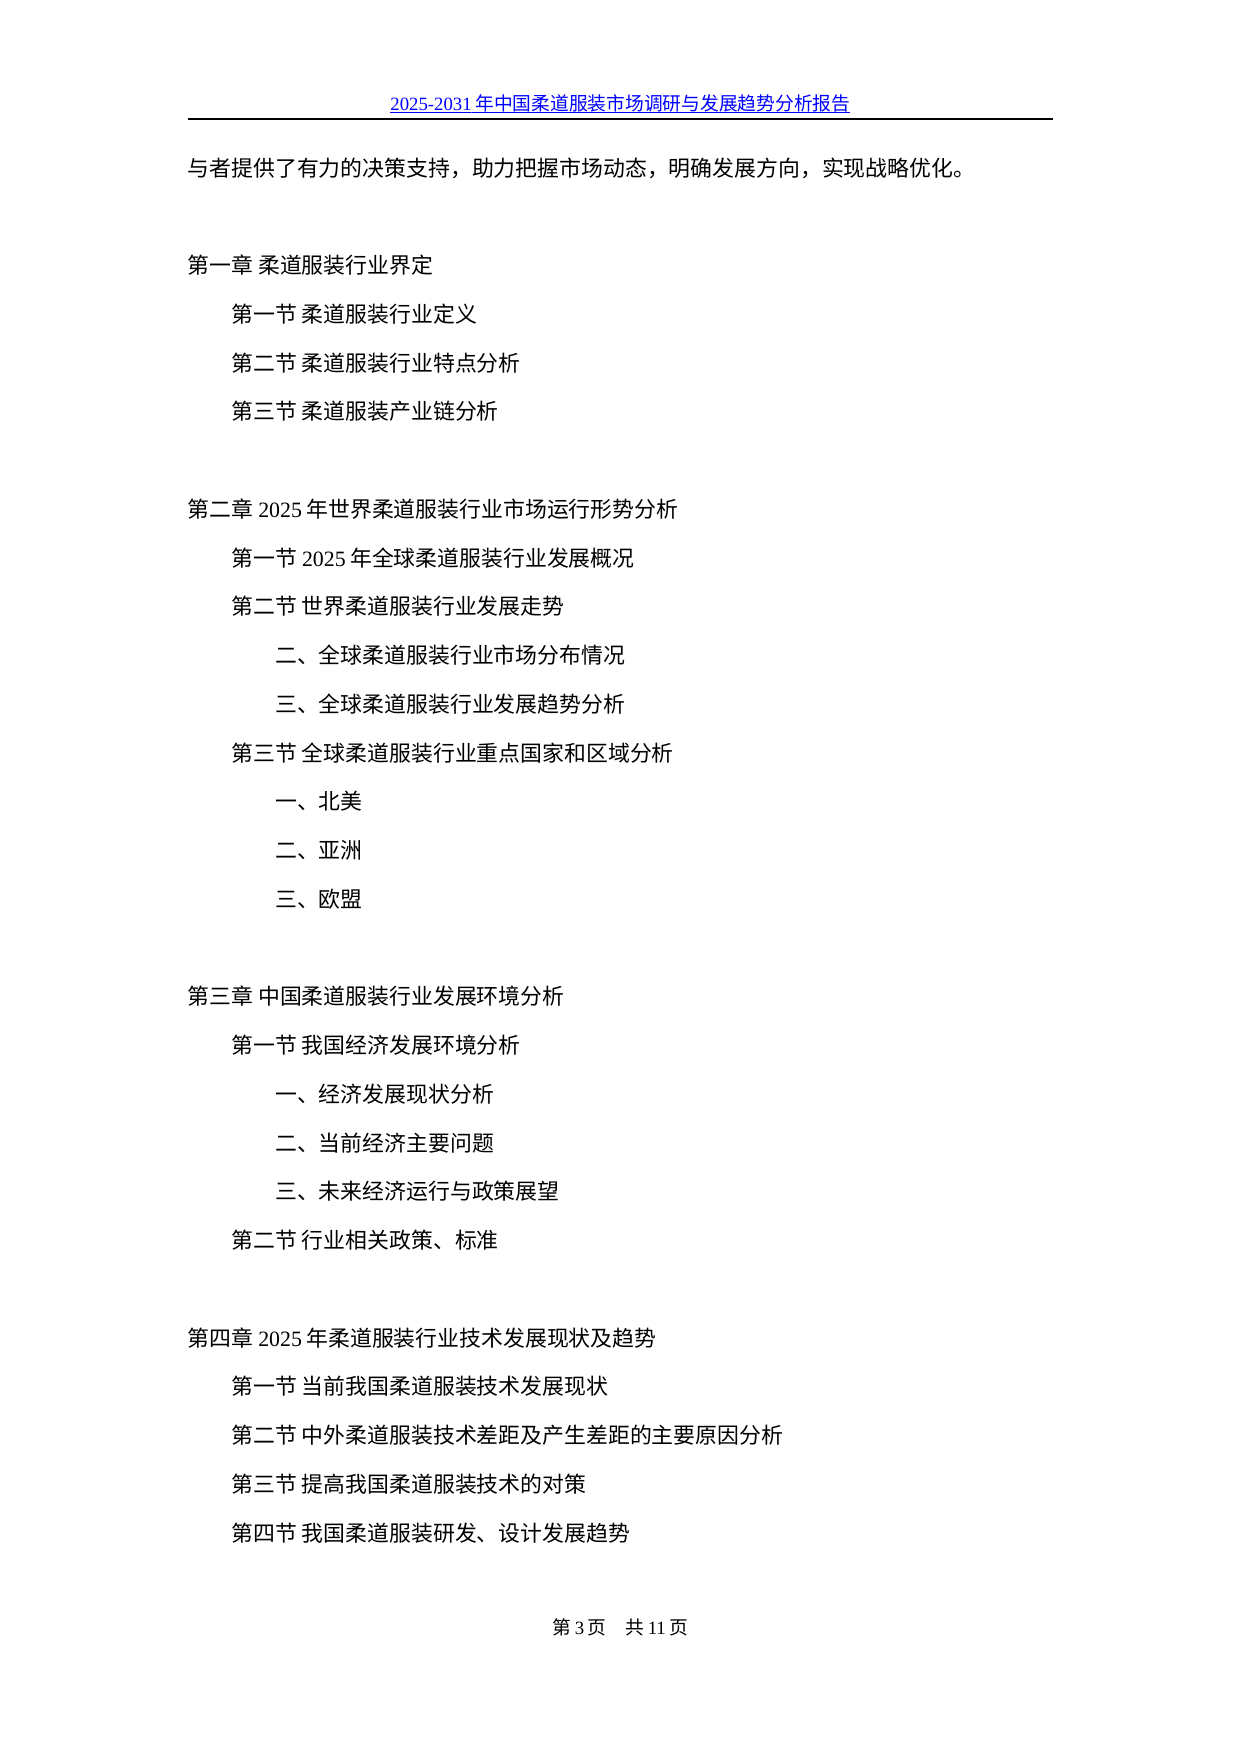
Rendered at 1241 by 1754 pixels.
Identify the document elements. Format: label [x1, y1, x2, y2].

text [187, 150, 1053, 1548]
